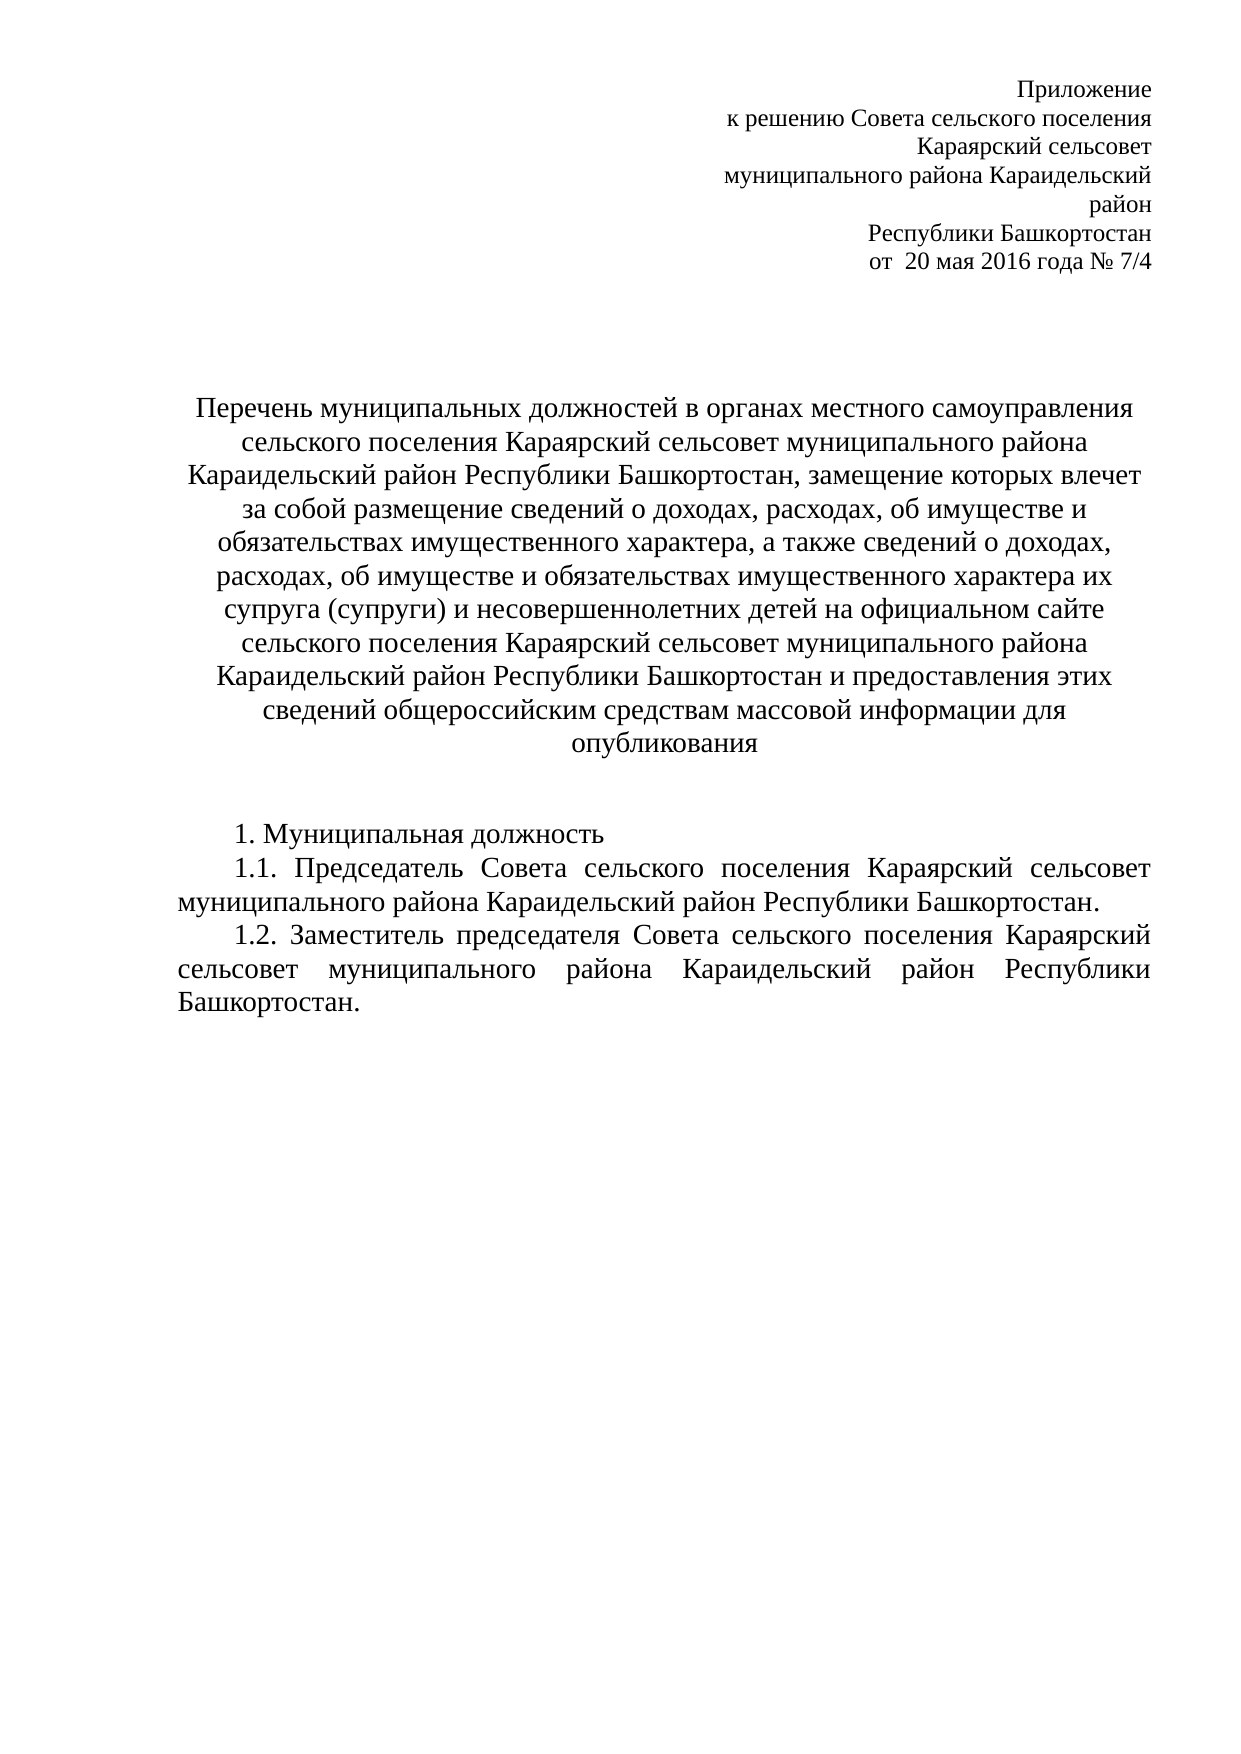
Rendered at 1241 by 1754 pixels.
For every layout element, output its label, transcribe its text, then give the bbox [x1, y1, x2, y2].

text Республики Башкортостан [721, 218, 1152, 246]
text Приложение [721, 74, 1152, 103]
text 1. Муниципальная должность [177, 817, 1152, 850]
text от 20 мая 2016 года № 7/4 [721, 246, 1152, 275]
text 1.1. Председатель Совета сельского поселения Караярский сельсовет муниципального района Караидельский район Республики Башкортостан. [177, 850, 1152, 917]
text муниципального района Караидельский район [721, 160, 1152, 218]
text к решению Совета сельского поселения Караярский сельсовет [721, 103, 1152, 160]
text Перечень муниципальных должностей в органах местного самоуправления сельского поселения Караярский сельсовет муниципального района Караидельский район Республики Башкортостан, замещение которых влечет за собой размещение сведений о доходах, расходах, об имуществе и обязательствах имущественного характера, а также сведений о доходах, расходах, об имуществе и обязательствах имущественного характера их супруга (супруги) и несовершеннолетних детей на официальном сайте сельского поселения Караярский сельсовет муниципального района Караидельский район Республики Башкортостан и предоставления этих сведений общероссийским средствам массовой информации для опубликования [177, 390, 1152, 759]
text 1.2. Заместитель председателя Совета сельского поселения Караярский сельсовет муниципального района Караидельский район Республики Башкортостан. [177, 917, 1152, 1018]
